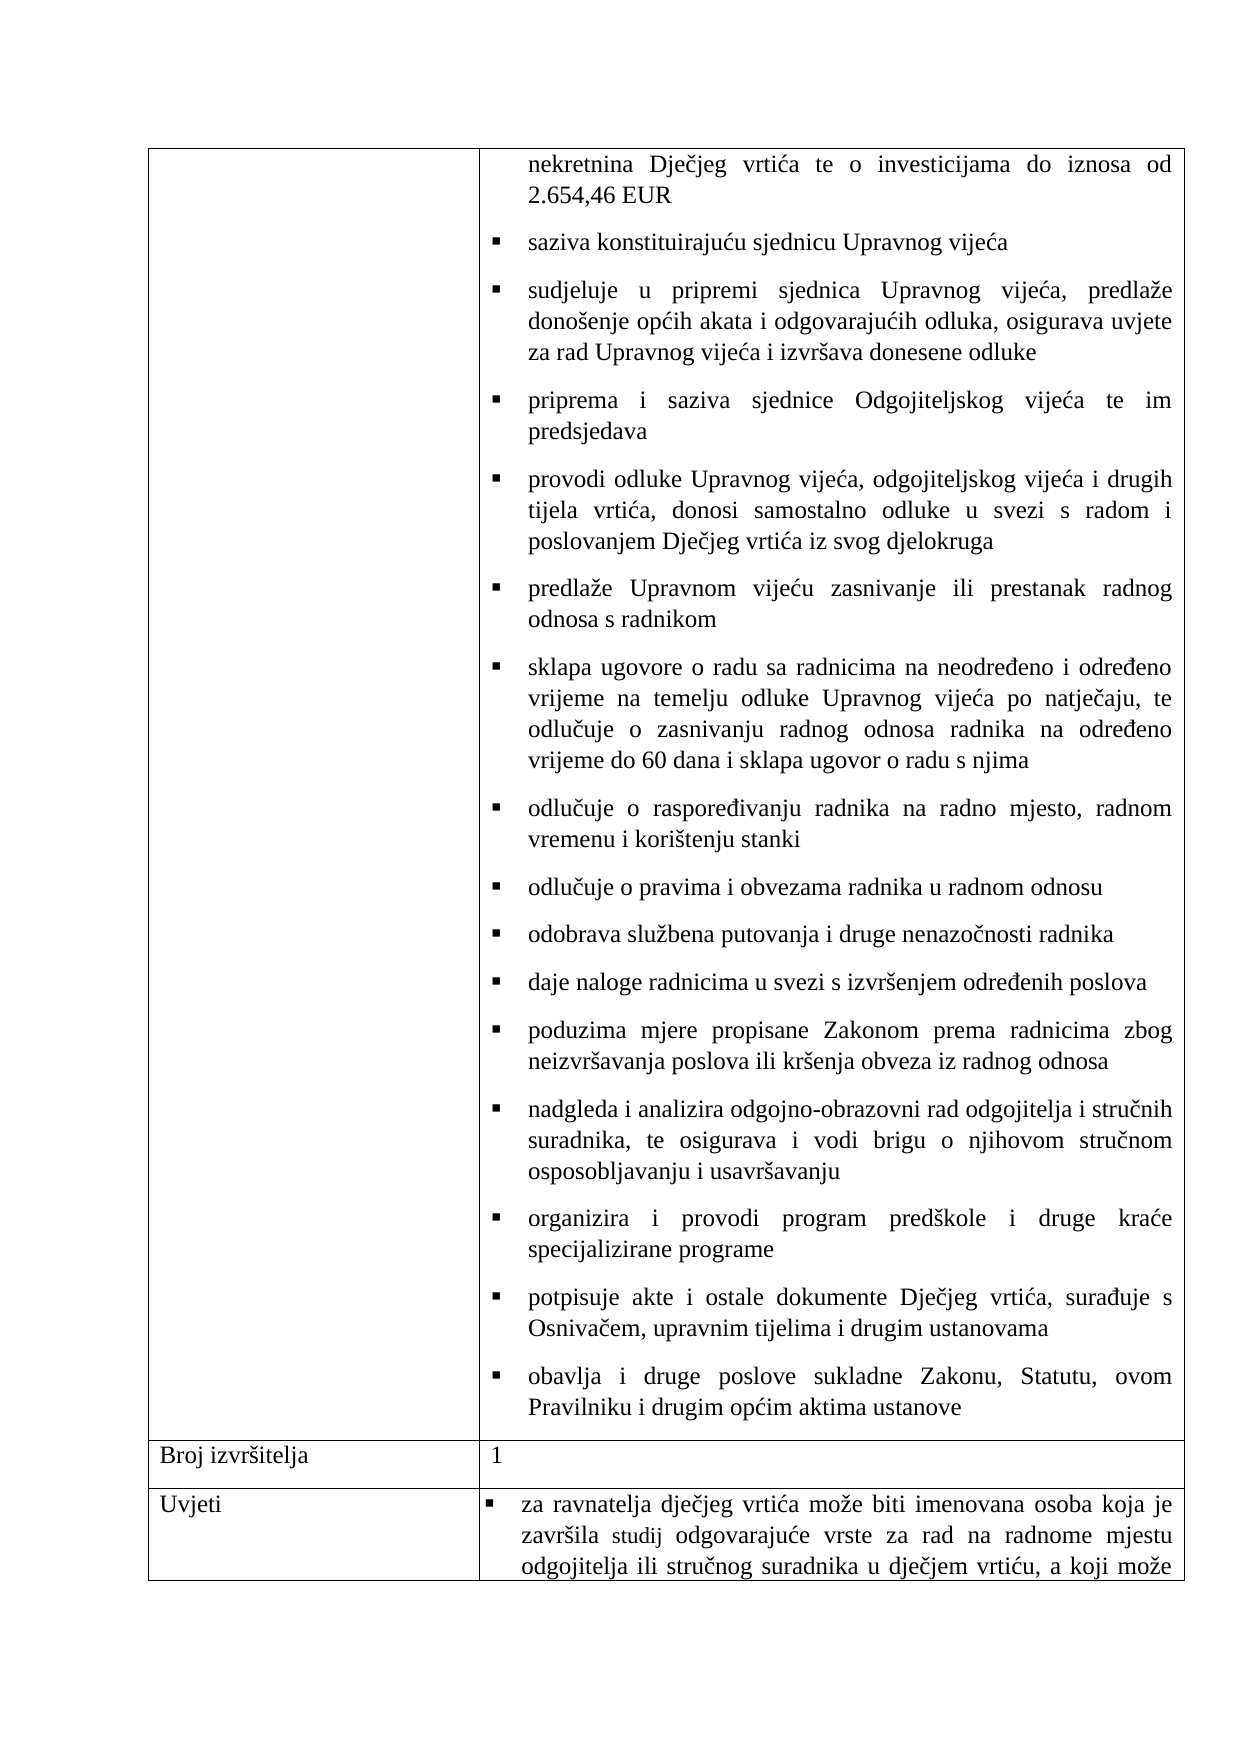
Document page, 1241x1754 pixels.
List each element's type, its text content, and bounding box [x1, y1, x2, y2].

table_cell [149, 149, 479, 1439]
table_cell Broj izvršitelja [149, 1441, 479, 1488]
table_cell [480, 149, 1184, 1439]
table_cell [480, 1489, 1184, 1580]
table_cell Uvjeti [149, 1489, 479, 1580]
table_cell 1 [480, 1441, 1184, 1488]
